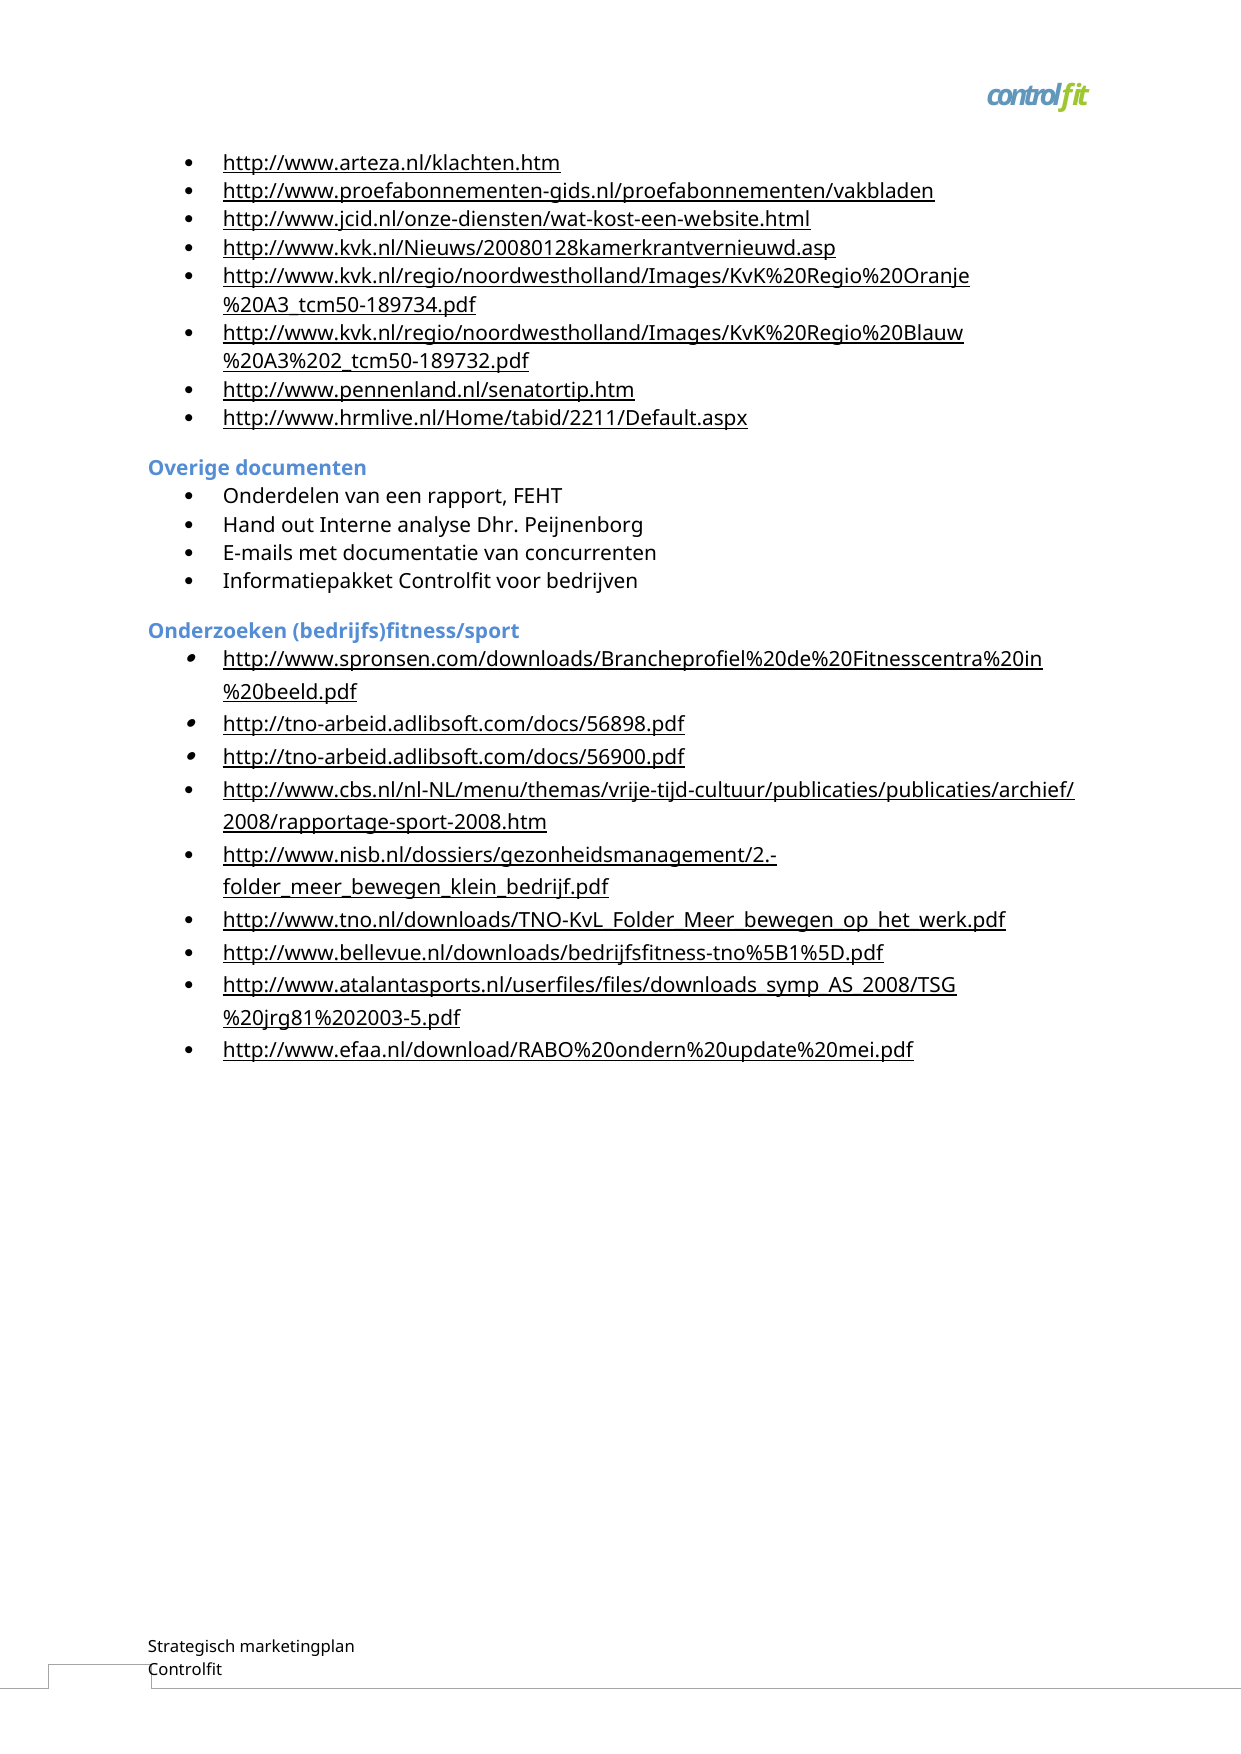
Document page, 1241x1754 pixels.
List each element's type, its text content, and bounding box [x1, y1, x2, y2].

subtitle Overige documenten [148, 453, 1093, 481]
list http://www.arteza.nl/klachten.htm [185, 148, 1093, 176]
list http://tno-arbeid.adlibsoft.com/docs/56900.pdf [185, 742, 1093, 771]
subtitle Onderzoeken (bedrijfs)fitness/sport [148, 616, 1093, 644]
list http://www.kvk.nl/regio/noordwestholland/Images/KvK%20Regio%20Oranje%20A3_tcm50-189734.pdf [185, 261, 1093, 318]
list Informatiepakket Controlfit voor bedrijven [185, 567, 1093, 595]
list E-mails met documentatie van concurrenten [185, 538, 1093, 567]
list http://tno-arbeid.adlibsoft.com/docs/56898.pdf [185, 709, 1093, 738]
list http://www.bellevue.nl/downloads/bedrijfsfitness-tno%5B1%5D.pdf [185, 938, 1093, 966]
list http://www.proefabonnementen-gids.nl/proefabonnementen/vakbladen [185, 176, 1093, 204]
list http://www.tno.nl/downloads/TNO-KvL_Folder_Meer_bewegen_op_het_werk.pdf [185, 905, 1093, 933]
list http://www.nisb.nl/dossiers/gezonheidsmanagement/2.-folder_meer_bewegen_klein_bedrijf.pdf [185, 840, 1093, 901]
list http://www.kvk.nl/regio/noordwestholland/Images/KvK%20Regio%20Blauw%20A3%202_tcm50-189732.pdf [185, 318, 1093, 375]
list http://www.pennenland.nl/senatortip.htm [185, 375, 1093, 403]
list http://www.atalantasports.nl/userfiles/files/downloads_symp_AS_2008/TSG%20jrg81%202003-5.pdf [185, 970, 1093, 1031]
list Hand out Interne analyse Dhr. Peijnenborg [185, 510, 1093, 538]
list http://www.jcid.nl/onze-diensten/wat-kost-een-website.html [185, 204, 1093, 233]
list http://www.efaa.nl/download/RABO%20ondern%20update%20mei.pdf [185, 1036, 1093, 1064]
list http://www.spronsen.com/downloads/Brancheprofiel%20de%20Fitnesscentra%20in%20beeld.pdf [185, 644, 1093, 705]
list Onderdelen van een rapport, FEHT [185, 481, 1093, 510]
list http://www.hrmlive.nl/Home/tabid/2211/Default.aspx [185, 403, 1093, 432]
list http://www.cbs.nl/nl-NL/menu/themas/vrije-tijd-cultuur/publicaties/publicaties/archief/2008/rapportage-sport-2008.htm [185, 775, 1093, 836]
list http://www.kvk.nl/Nieuws/20080128kamerkrantvernieuwd.asp [185, 233, 1093, 261]
